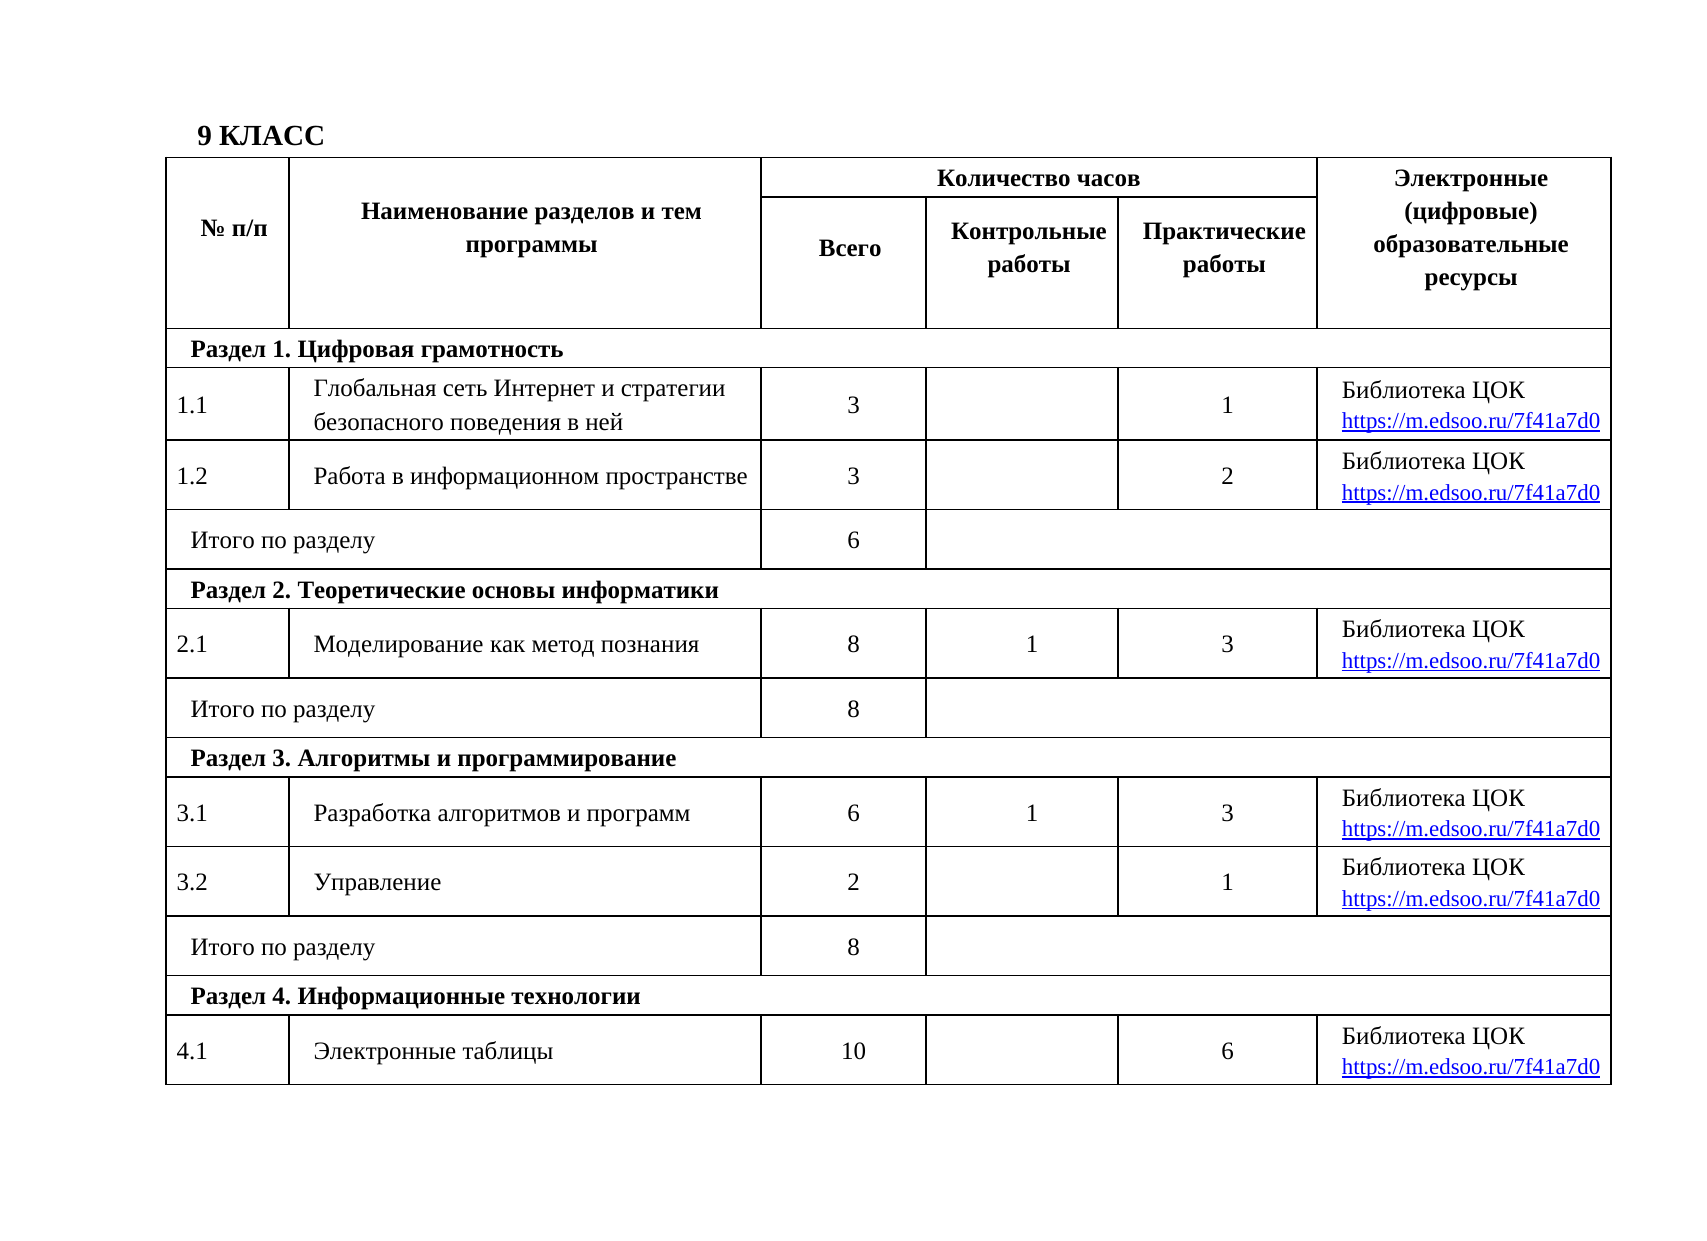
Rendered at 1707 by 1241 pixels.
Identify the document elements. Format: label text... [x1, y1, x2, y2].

table_cell [927, 679, 1610, 737]
table_cell Раздел 3. Алгоритмы и программирование [167, 738, 1610, 776]
table_cell 10 [762, 1016, 925, 1084]
table_cell Итого по разделу [167, 510, 760, 568]
table_cell 2 [1119, 441, 1316, 509]
table_cell 6 [762, 510, 925, 568]
table_cell Всего [762, 198, 925, 327]
table_cell Моделирование как метод познания [290, 609, 760, 677]
table_cell Раздел 1. Цифровая грамотность [167, 329, 1610, 367]
table_cell Глобальная сеть Интернет и стратегии безопасного поведения в ней [290, 368, 760, 439]
table_cell 1.1 [167, 368, 288, 439]
table_header Количество часов [762, 158, 1316, 196]
table_cell Библиотека ЦОК https://m.edsoo.ru/7f41a7d0 [1318, 609, 1610, 677]
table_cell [1318, 1016, 1610, 1084]
table_cell Электронные таблицы [290, 1016, 760, 1084]
table_cell Разработка алгоритмов и программ [290, 778, 760, 846]
table_cell Итого по разделу [167, 679, 760, 737]
table_cell Контрольные работы [927, 198, 1117, 327]
table_cell 3 [1119, 609, 1316, 677]
table_cell [927, 368, 1117, 439]
table_cell 8 [762, 609, 925, 677]
table_cell [927, 847, 1117, 915]
table_cell 1 [1119, 847, 1316, 915]
text 9 КЛАСС [190, 118, 1618, 152]
table_cell 1.2 [167, 441, 288, 509]
table_cell 2 [762, 847, 925, 915]
table_cell Итого по разделу [167, 917, 760, 975]
table_cell [927, 441, 1117, 509]
table_cell [927, 510, 1610, 568]
table_cell 8 [762, 917, 925, 975]
table_cell Управление [290, 847, 760, 915]
table_cell 3 [762, 441, 925, 509]
table_cell Библиотека ЦОК https://m.edsoo.ru/7f41a7d0 [1318, 368, 1610, 439]
table_header Наименование разделов и тем программы [290, 158, 760, 327]
table_cell Практические работы [1119, 198, 1316, 327]
table_cell 2.1 [167, 609, 288, 677]
table_cell 3 [762, 368, 925, 439]
table_cell 3.2 [167, 847, 288, 915]
table_cell 6 [762, 778, 925, 846]
table_cell 8 [762, 679, 925, 737]
table_cell Библиотека ЦОК https://m.edsoo.ru/7f41a7d0 [1318, 441, 1610, 509]
table_cell 1 [1119, 368, 1316, 439]
table_cell [927, 1016, 1117, 1084]
table_cell 1 [927, 778, 1117, 846]
table_cell Библиотека ЦОК https://m.edsoo.ru/7f41a7d0 [1318, 778, 1610, 846]
table_cell Раздел 4. Информационные технологии [167, 976, 1610, 1014]
table_cell 6 [1119, 1016, 1316, 1084]
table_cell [1318, 847, 1610, 915]
table_cell 3.1 [167, 778, 288, 846]
table_header Электронные (цифровые) образовательные ресурсы [1318, 158, 1610, 327]
table_cell [927, 917, 1610, 975]
table_cell Раздел 2. Теоретические основы информатики [167, 570, 1610, 608]
table_cell 3 [1119, 778, 1316, 846]
table_cell Работа в информационном пространстве [290, 441, 760, 509]
table_cell 1 [927, 609, 1117, 677]
table_cell 4.1 [167, 1016, 288, 1084]
table_header № п/п [167, 158, 288, 327]
